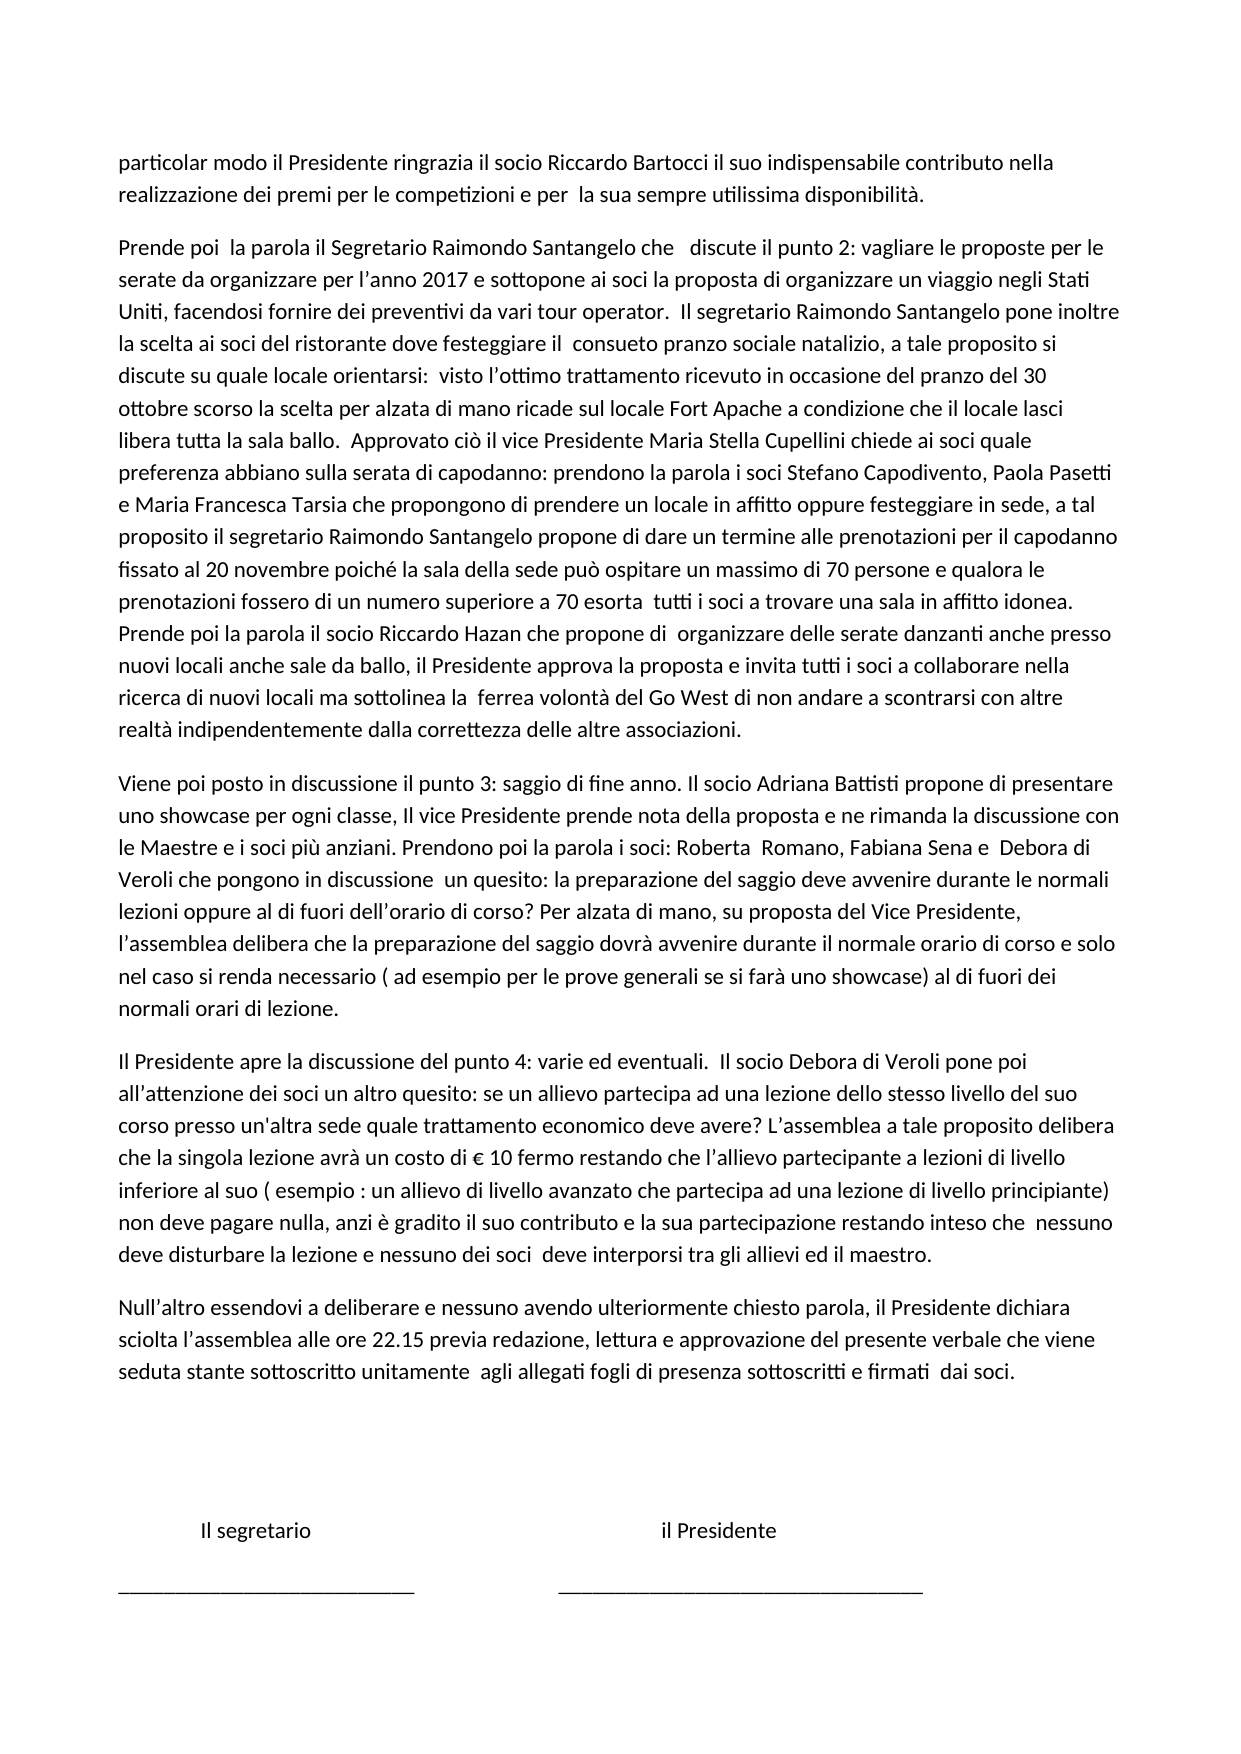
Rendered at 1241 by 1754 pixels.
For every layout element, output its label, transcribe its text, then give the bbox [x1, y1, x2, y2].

text Il segretario il Presidente [118, 1517, 1122, 1544]
text Viene poi posto in discussione il punto 3: saggio di fine anno. Il socio Adriana Battisti propone di presentare uno showcase per ogni classe, Il vice Presidente prende nota della proposta e ne rimanda la discussione con le Maestre e i soci più anziani. Prendono poi la parola i soci: Roberta Romano, Fabiana Sena e Debora di Veroli che pongono in discussione un quesito: la preparazione del saggio deve avvenire durante le normali lezioni oppure al di fuori dell’orario di corso? Per alzata di mano, su proposta del Vice Presidente, l’assemblea delibera che la preparazione del saggio dovrà avvenire durante il normale orario di corso e solo nel caso si renda necessario ( ad esempio per le prove generali se si farà uno showcase) al di fuori dei normali orari di lezione. [118, 769, 1122, 1022]
text Prende poi la parola il Segretario Raimondo Santangelo che discute il punto 2: vagliare le proposte per le serate da organizzare per l’anno 2017 e sottopone ai soci la proposta di organizzare un viaggio negli Stati Uniti, facendosi fornire dei preventivi da vari tour operator. Il segretario Raimondo Santangelo pone inoltre la scelta ai soci del ristorante dove festeggiare il consueto pranzo sociale natalizio, a tale proposito si discute su quale locale orientarsi: visto l’ottimo trattamento ricevuto in occasione del pranzo del 30 ottobre scorso la scelta per alzata di mano ricade sul locale Fort Apache a condizione che il locale lasci libera tutta la sala ballo. Approvato ciò il vice Presidente Maria Stella Cupellini chiede ai soci quale preferenza abbiano sulla serata di capodanno: prendono la parola i soci Stefano Capodivento, Paola Pasetti e Maria Francesca Tarsia che propongono di prendere un locale in affitto oppure festeggiare in sede, a tal proposito il segretario Raimondo Santangelo propone di dare un termine alle prenotazioni per il capodanno fissato al 20 novembre poiché la sala della sede può ospitare un massimo di 70 persone e qualora le prenotazioni fossero di un numero superiore a 70 esorta tutti i soci a trovare una sala in affitto idonea. Prende poi la parola il socio Riccardo Hazan che propone di organizzare delle serate danzanti anche presso nuovi locali anche sale da ballo, il Presidente approva la proposta e invita tutti i soci a collaborare nella ricerca di nuovi locali ma sottolinea la ferrea volontà del Go West di non andare a scontrarsi con altre realtà indipendentemente dalla correttezza delle altre associazioni. [118, 233, 1122, 744]
text Null’altro essendovi a deliberare e nessuno avendo ulteriormente chiesto parola, il Presidente dichiara sciolta l’assemblea alle ore 22.15 previa redazione, lettura e approvazione del presente verbale che viene seduta stante sottoscritto unitamente agli allegati fogli di presenza sottoscritti e firmati dai soci. [118, 1293, 1122, 1386]
text Il Presidente apre la discussione del punto 4: varie ed eventuali. Il socio Debora di Veroli pone poi all’attenzione dei soci un altro quesito: se un allievo partecipa ad una lezione dello stesso livello del suo corso presso un'altra sede quale trattamento economico deve avere? L’assemblea a tale proposito delibera che la singola lezione avrà un costo di € 10 fermo restando che l’allievo partecipante a lezioni di livello inferiore al suo ( esempio : un allievo di livello avanzato che partecipa ad una lezione di livello principiante) non deve pagare nulla, anzi è gradito il suo contributo e la sua partecipazione restando inteso che nessuno deve disturbare la lezione e nessuno dei soci deve interporsi tra gli allievi ed il maestro. [118, 1047, 1122, 1268]
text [118, 148, 1122, 208]
text __________________________ ________________________________ [118, 1569, 1122, 1598]
